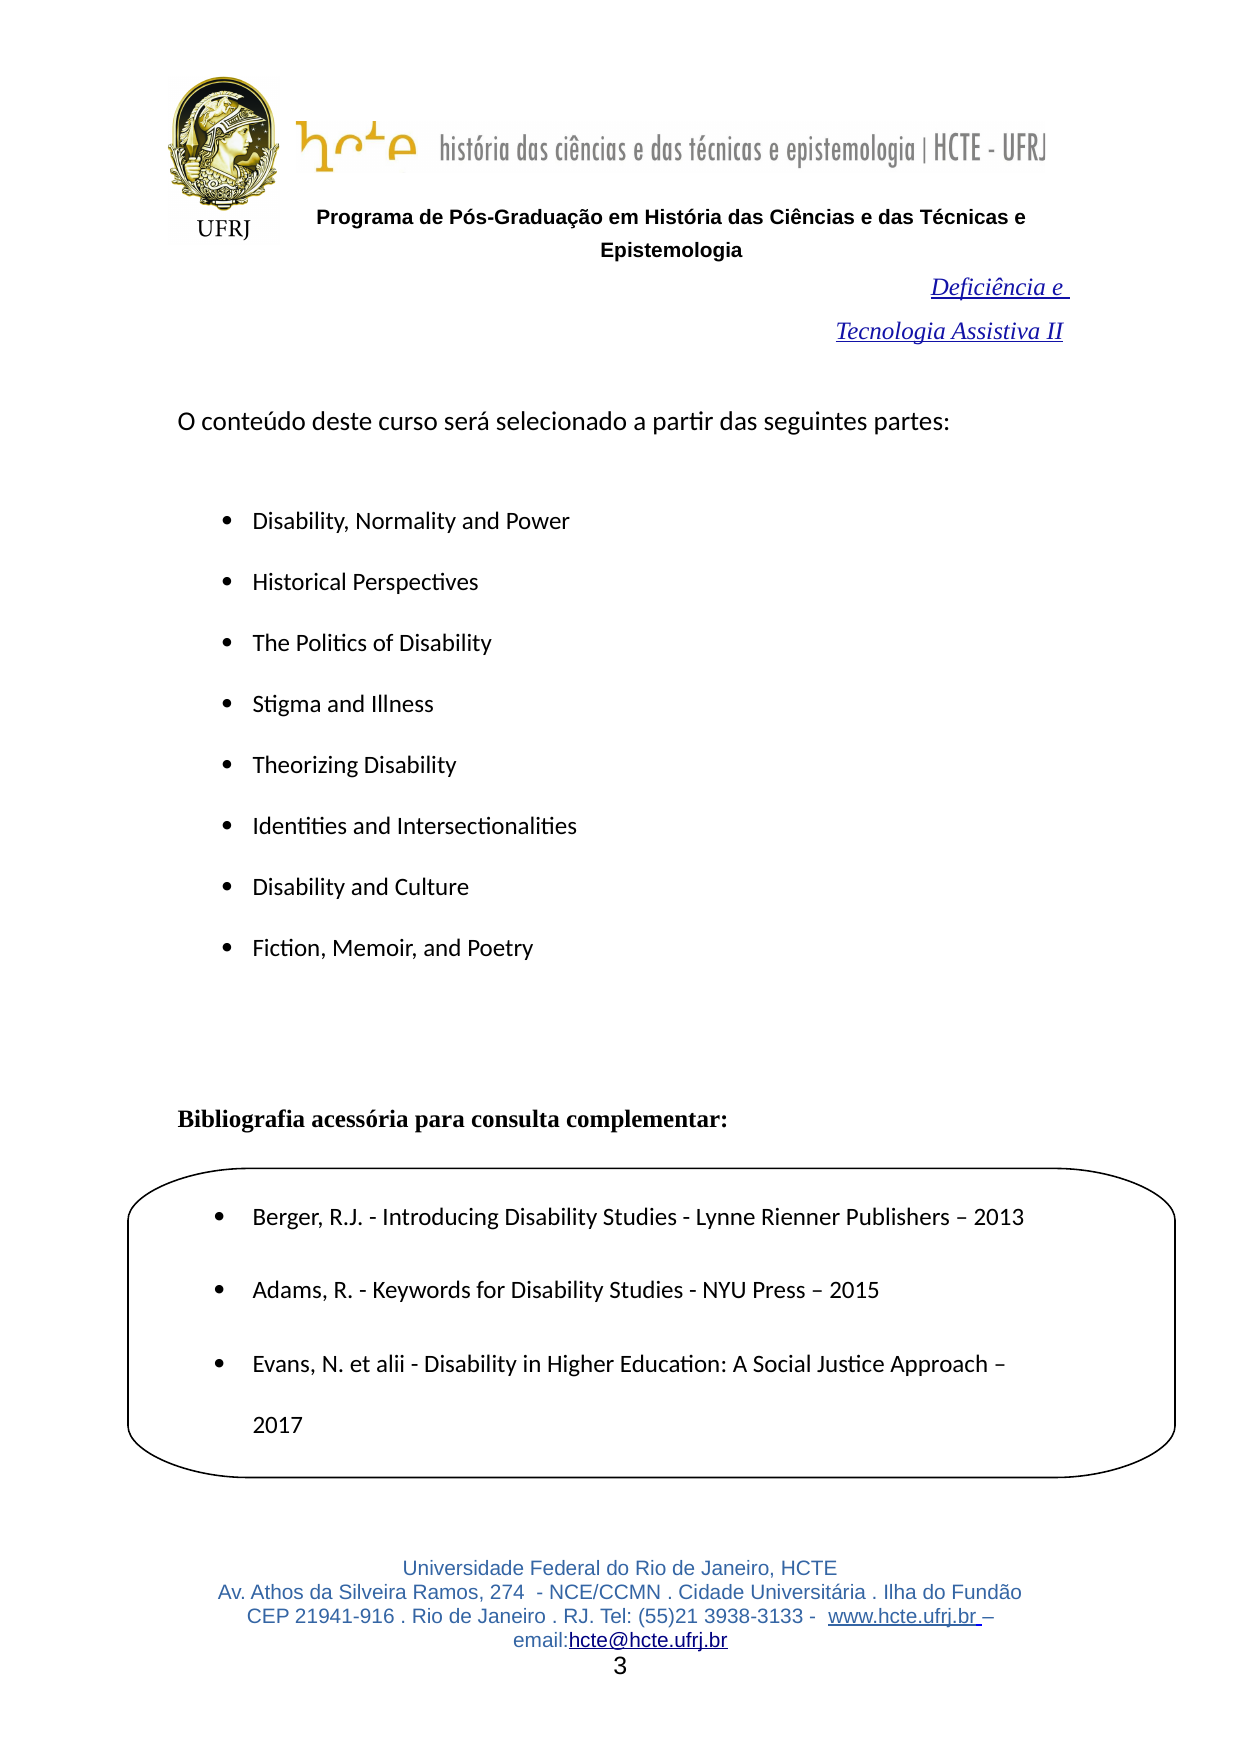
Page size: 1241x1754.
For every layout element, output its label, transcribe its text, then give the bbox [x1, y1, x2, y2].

list Disability and Culture [223, 871, 1063, 902]
text O conteúdo deste curso será selecionado a partir das seguintes partes: [177, 404, 1063, 437]
list Tecnologia Assistiva II [252, 316, 1063, 344]
list Historical Perspectives [223, 566, 1063, 596]
list Disability, Normality and Power [223, 505, 1063, 535]
list Theorizing Disability [223, 749, 1063, 779]
picture [295, 121, 1046, 173]
list Evans, N. et alii - Disability in Higher Education: A Social Justice Approach – 2017 [215, 1348, 1063, 1440]
list Deficiência e [293, 272, 1063, 301]
list Berger, R.J. - Introducing Disability Studies - Lynne Rienner Publishers – 2013 [215, 1201, 1063, 1232]
list Fiction, Memoir, and Poetry [223, 932, 1063, 963]
picture [167, 76, 280, 245]
subtitle Bibliografia acessória para consulta complementar: [177, 1104, 1063, 1132]
list The Politics of Disability [223, 627, 1063, 657]
list Adams, R. - Keywords for Disability Studies - NYU Press – 2015 [215, 1274, 1063, 1305]
text Programa de Pós-Graduação em História das Ciências e das Técnicas e Epistemologia [177, 196, 1063, 262]
list Identities and Intersectionalities [223, 810, 1063, 841]
list Stigma and Illness [223, 688, 1063, 718]
